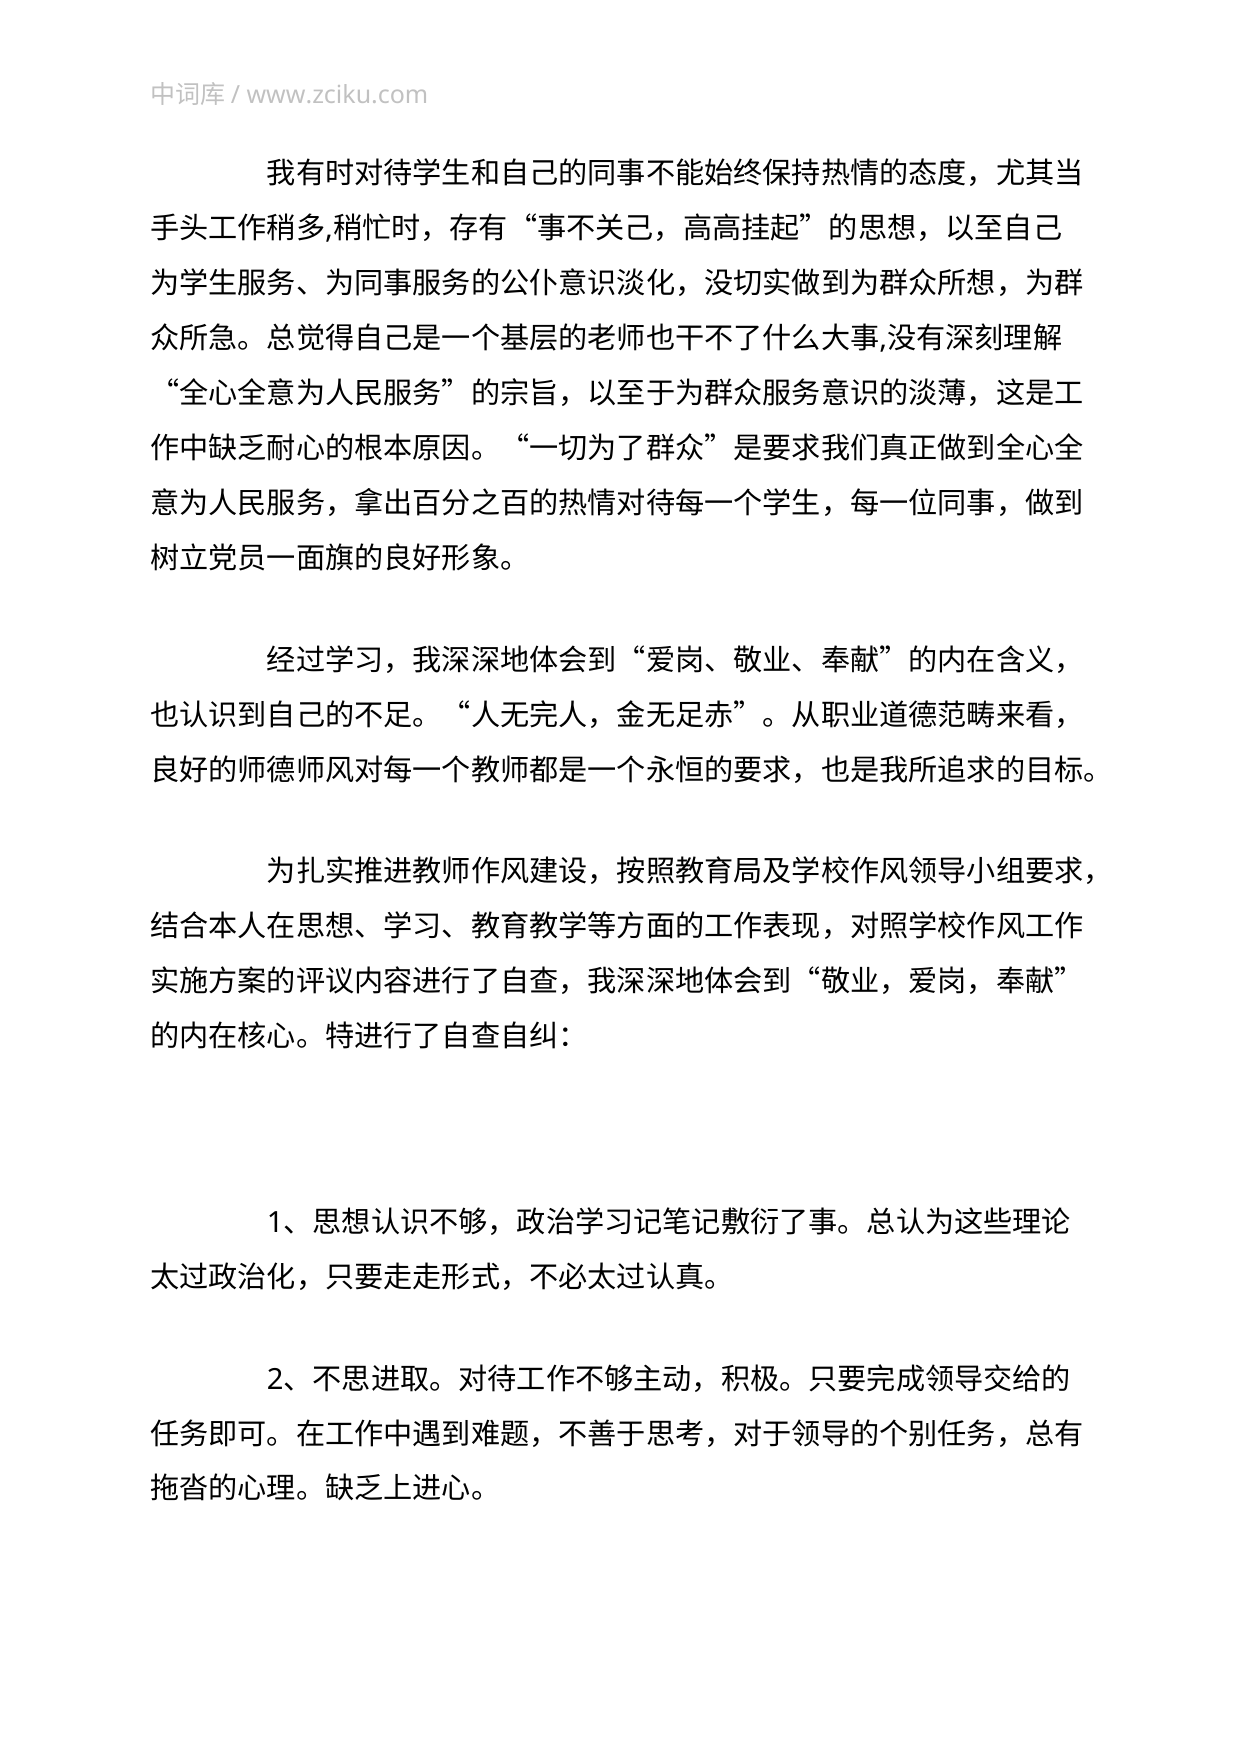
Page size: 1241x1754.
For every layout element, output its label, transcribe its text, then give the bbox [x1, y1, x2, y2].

text 经过学习，我深深地体会到“爱岗、敬业、奉献”的内在含义，也认识到自己的不足。“人无完人，金无足赤”。从职业道德范畴来看，良好的师德师风对每一个教师都是一个永恒的要求，也是我所追求的目标。 [150, 636, 1090, 788]
text 1、思想认识不够，政治学习记笔记敷衍了事。总认为这些理论太过政治化，只要走走形式，不必太过认真。 [150, 1198, 1090, 1296]
text 我有时对待学生和自己的同事不能始终保持热情的态度，尤其当手头工作稍多,稍忙时，存有“事不关己，高高挂起”的思想，以至自己为学生服务、为同事服务的公仆意识淡化，没切实做到为群众所想，为群众所急。总觉得自己是一个基层的老师也干不了什么大事,没有深刻理解“全心全意为人民服务”的宗旨，以至于为群众服务意识的淡薄，这是工作中缺乏耐心的根本原因。“一切为了群众”是要求我们真正做到全心全意为人民服务，拿出百分之百的热情对待每一个学生，每一位同事，做到树立党员一面旗的良好形象。 [150, 150, 1090, 577]
text 2、不思进取。对待工作不够主动，积极。只要完成领导交给的任务即可。在工作中遇到难题，不善于思考，对于领导的个别任务，总有拖沓的心理。缺乏上进心。 [150, 1355, 1090, 1507]
text 为扎实推进教师作风建设，按照教育局及学校作风领导小组要求，结合本人在思想、学习、教育教学等方面的工作表现，对照学校作风工作实施方案的评议内容进行了自查，我深深地体会到“敬业，爱岗，奉献”的内在核心。特进行了自查自纠： [150, 848, 1090, 1055]
